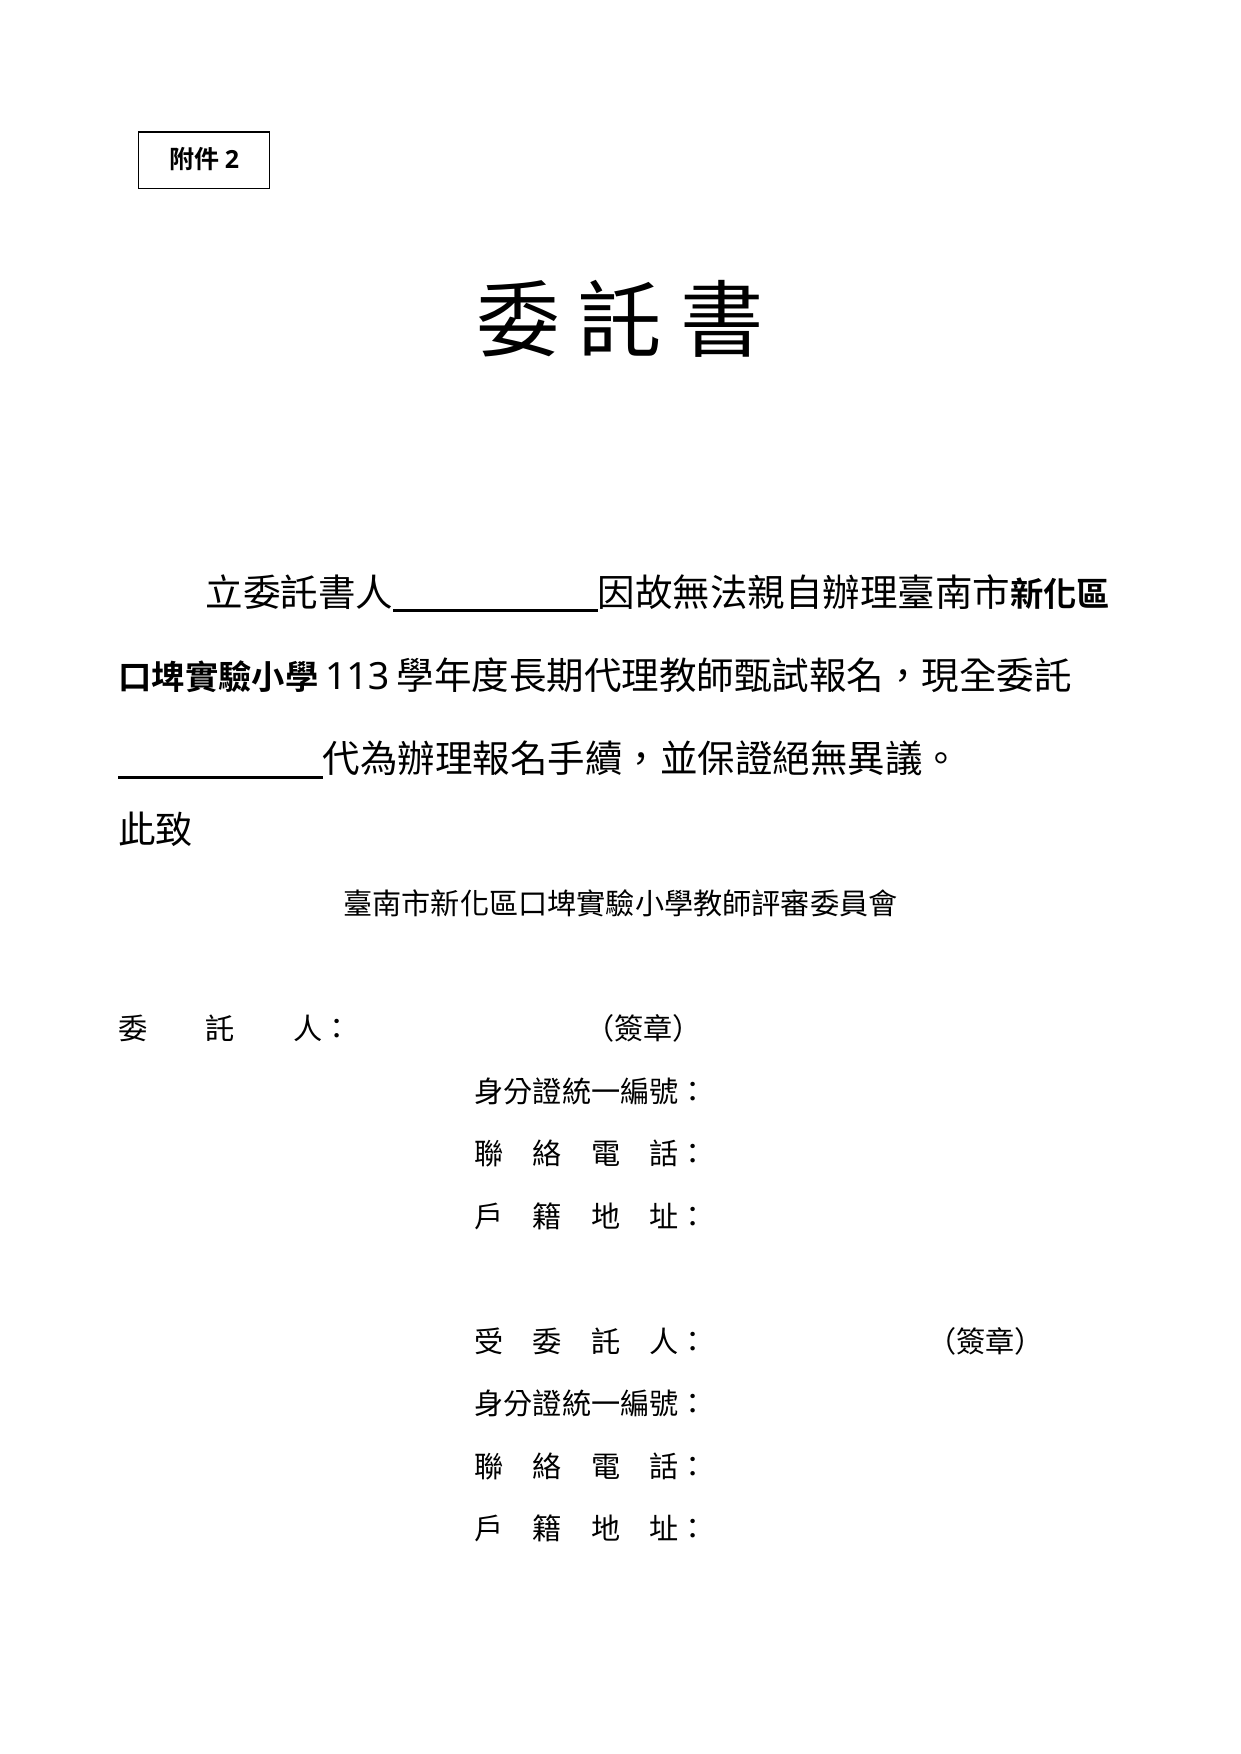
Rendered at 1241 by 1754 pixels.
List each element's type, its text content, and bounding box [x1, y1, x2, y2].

text 聯 絡 電 話： [468, 1427, 1122, 1489]
text 聯 絡 電 話： [468, 1114, 1122, 1177]
text 代為辦理報名手續，並保證絕無異議。 [118, 706, 1122, 789]
text 委 託 書 [118, 239, 1122, 389]
text 戶 籍 地 址： [468, 1177, 1122, 1239]
text 委 託 人： （簽章） [118, 989, 1122, 1052]
text 身分證統一編號： [468, 1052, 1122, 1114]
text 戶 籍 地 址： [468, 1489, 1122, 1552]
text 受 委 託 人： （簽章） [468, 1302, 1122, 1364]
text 立委託書人 因故無法親自辦理臺南市新化區口埤實驗小學113學年度長期代理教師甄試報名，現全委託 [118, 539, 1122, 706]
text 身分證統一編號： [468, 1364, 1122, 1427]
text 此致 [118, 789, 1122, 864]
text 臺南市新化區口埤實驗小學教師評審委員會 [118, 864, 1122, 927]
